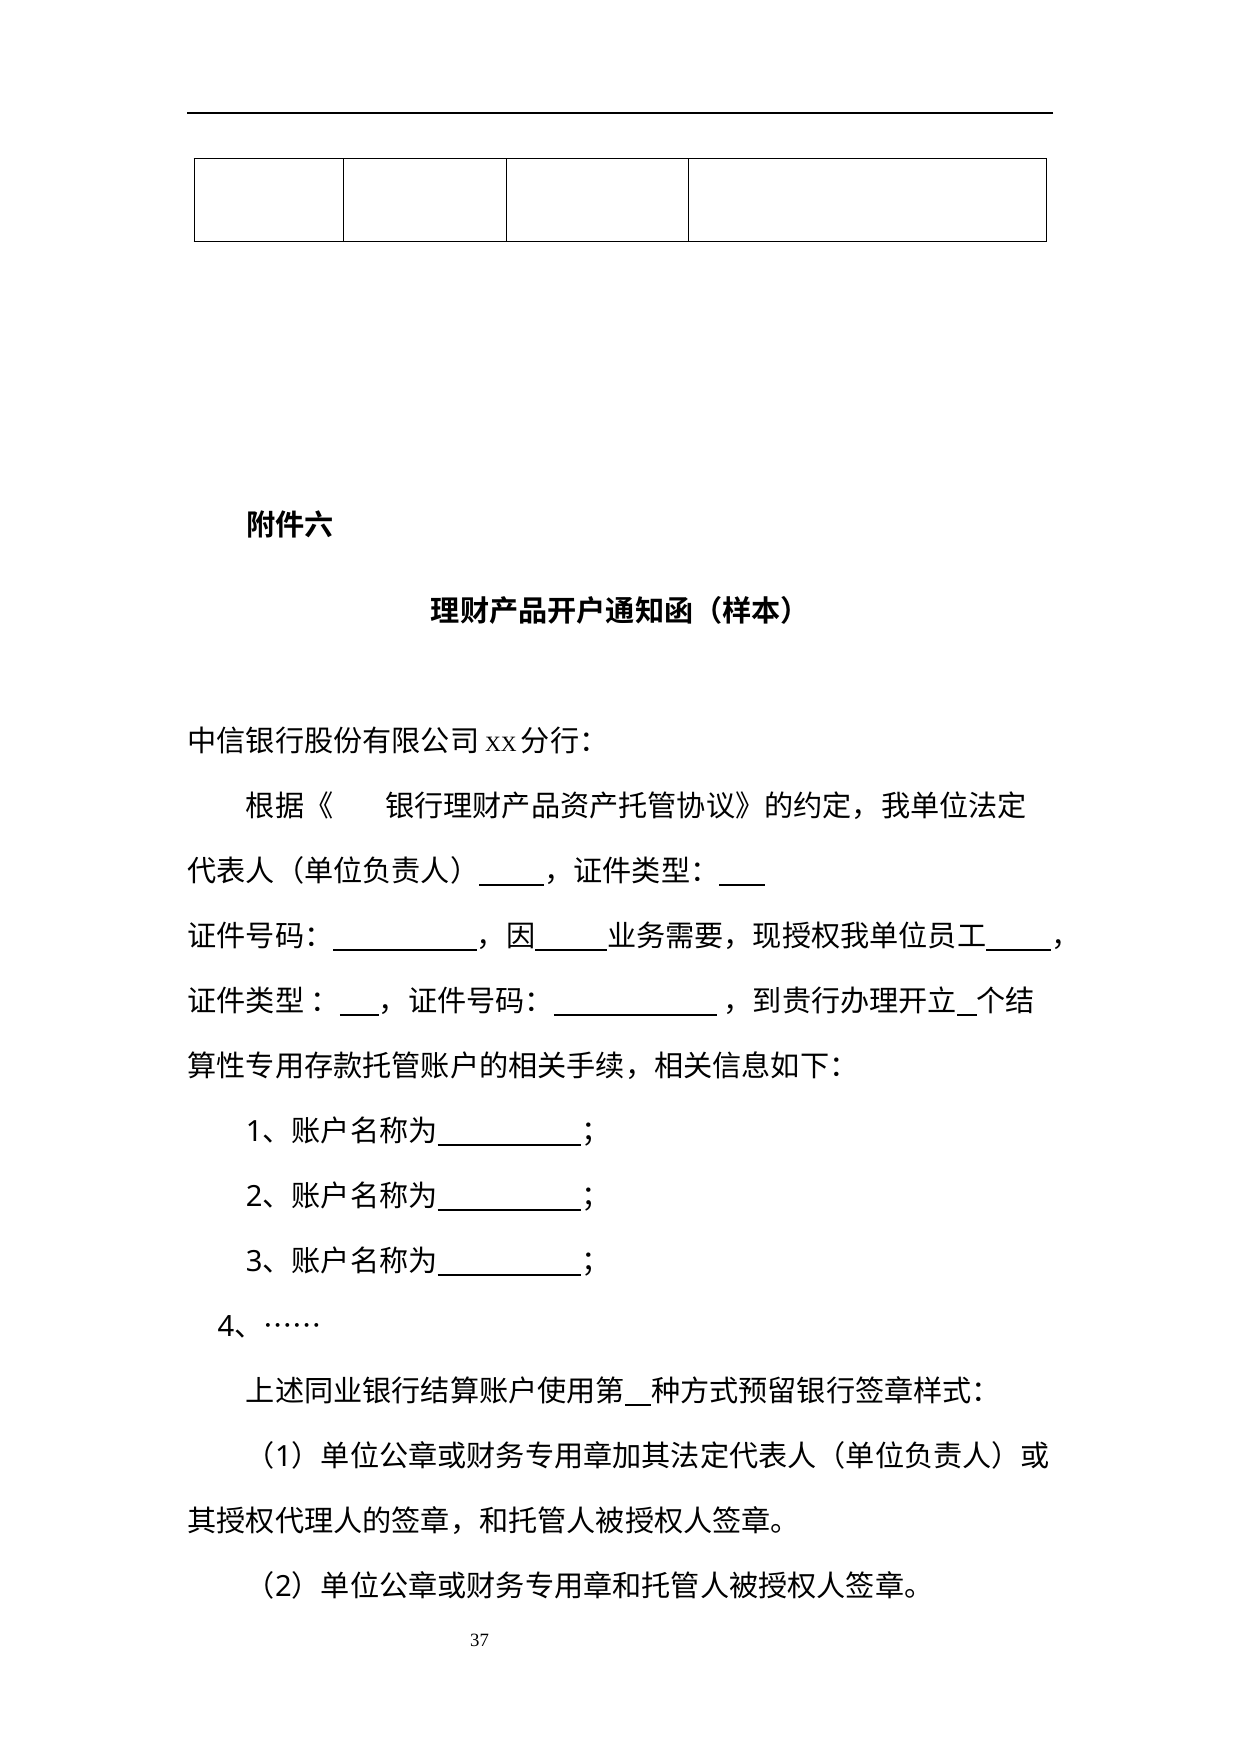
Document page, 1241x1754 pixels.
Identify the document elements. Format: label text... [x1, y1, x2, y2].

text 4、…… [187, 1291, 1053, 1356]
text 附件六 [187, 490, 1053, 555]
text （1）单位公章或财务专用章加其法定代表人（单位负责人）或其授权代理人的签章，和托管人被授权人签章。 [187, 1421, 1053, 1551]
text 根据《 银行理财产品资产托管协议》的约定，我单位法定代表人（单位负责人） ，证件类型： [187, 771, 1053, 901]
text 上述同业银行结算账户使用第 种方式预留银行签章样式： [187, 1356, 1053, 1421]
list 账户名称为 ； [187, 1096, 1053, 1161]
list 账户名称为 ； [187, 1161, 1053, 1226]
table_cell [689, 159, 1046, 241]
text 证件号码： ，因 业务需要，现授权我单位员工 ，证件类型 ： ，证件号码： ，到贵行办理开立 个结算性专用存款托管账户的相关手续，相关信息如下： [187, 901, 1053, 1096]
text 理财产品开户通知函（样本） [187, 576, 1053, 641]
table_cell [344, 159, 506, 241]
table_cell [507, 159, 688, 241]
text 中信银行股份有限公司XX分行： [187, 706, 1053, 771]
list 账户名称为 ； [187, 1226, 1053, 1291]
text （2）单位公章或财务专用章和托管人被授权人签章。 [187, 1551, 1053, 1616]
table_cell [195, 159, 343, 241]
